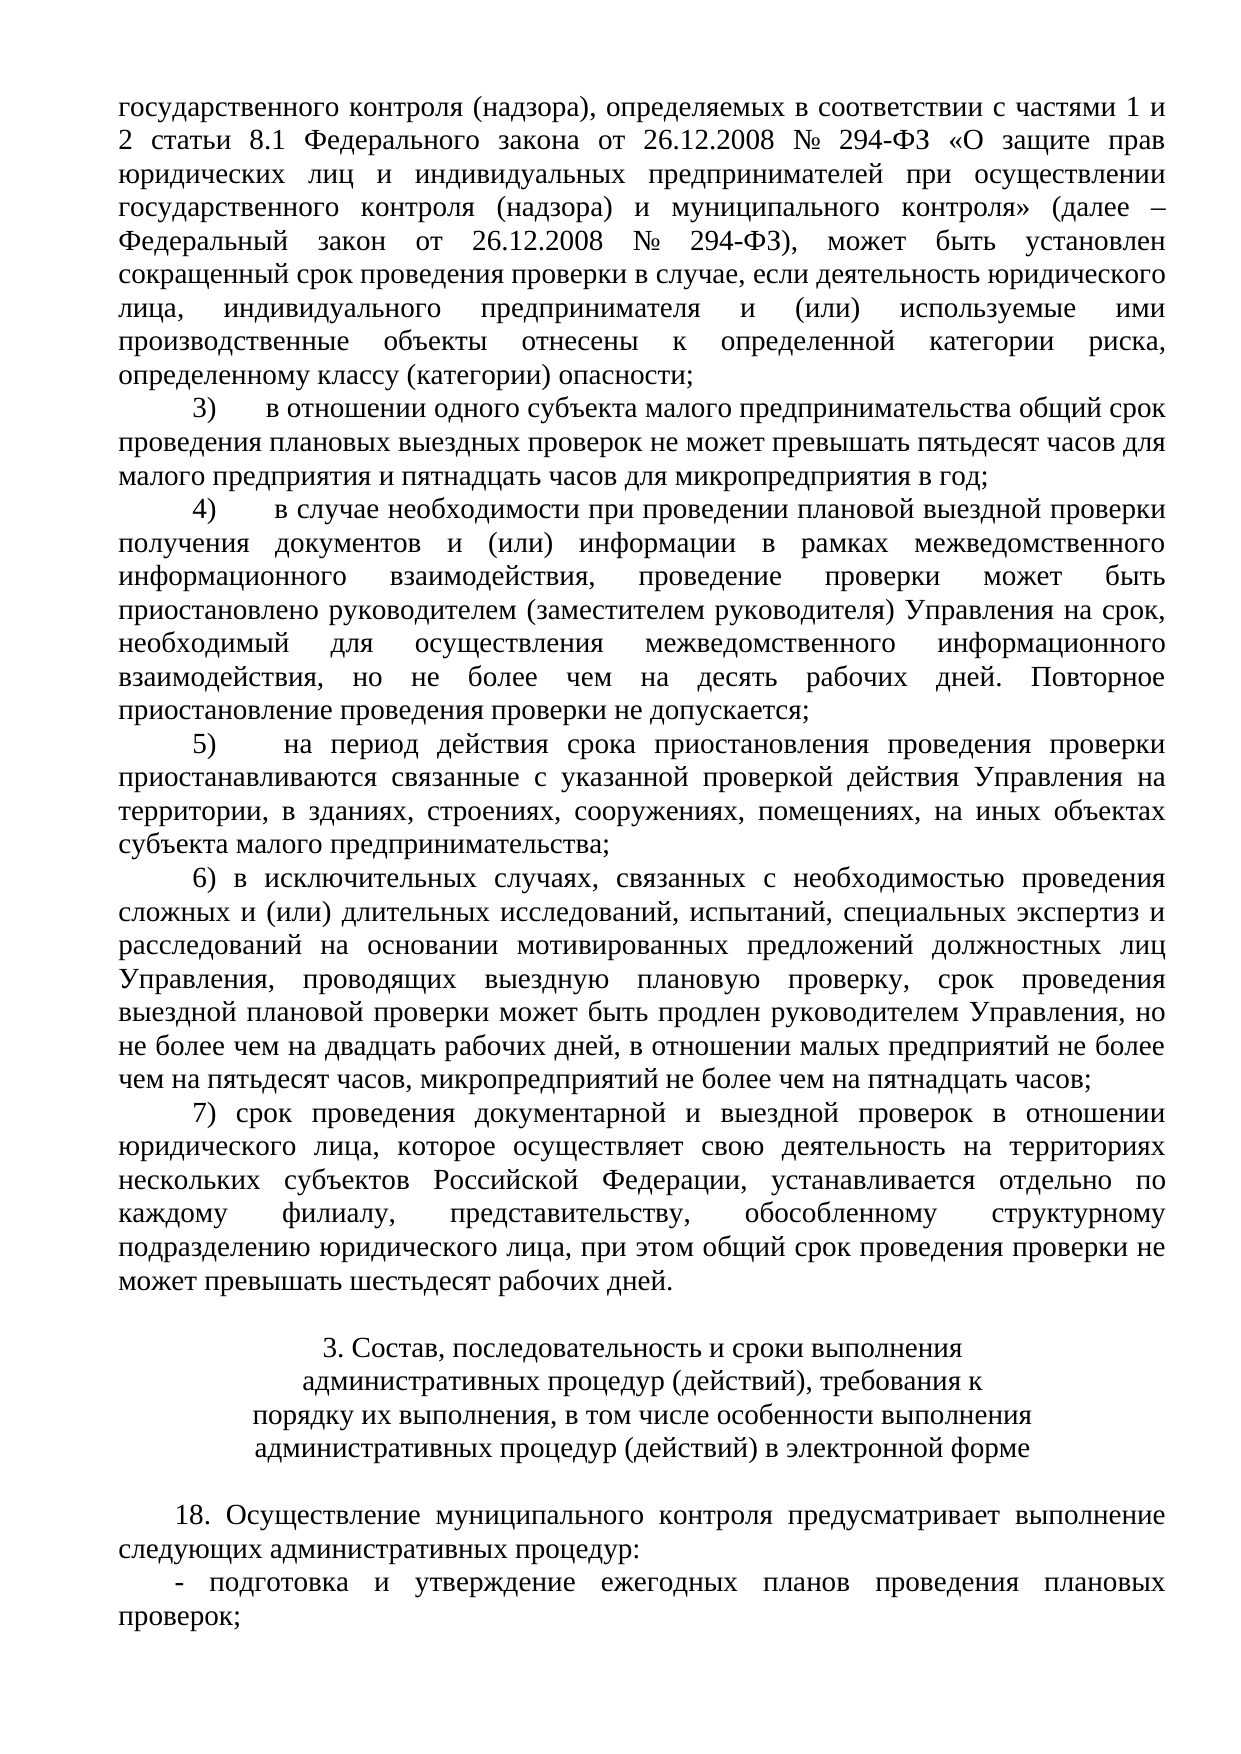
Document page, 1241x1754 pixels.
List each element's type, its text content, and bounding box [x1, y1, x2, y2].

text административных процедур (действий) в электронной форме [118, 1430, 1167, 1464]
text 7) срок проведения документарной и выездной проверок в отношении юридического лица, которое осуществляет свою деятельность на территориях нескольких субъектов Российской Федерации, устанавливается отдельно по каждому филиалу, представительству, обособленному структурному подразделению юридического лица, при этом общий срок проведения проверки не может превышать шестьдесят рабочих дней. [118, 1095, 1167, 1296]
text 3. Состав, последовательность и сроки выполнения [118, 1330, 1167, 1363]
text 4) в случае необходимости при проведении плановой выездной проверки получения документов и (или) информации в рамках межведомственного информационного взаимодействия, проведение проверки может быть приостановлено руководителем (заместителем руководителя) Управления на срок, необходимый для осуществления межведомственного информационного взаимодействия, но не более чем на десять рабочих дней. Повторное приостановление проведения проверки не допускается; [118, 491, 1167, 726]
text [118, 89, 1167, 391]
text 3) в отношении одного субъекта малого предпринимательства общий срок проведения плановых выездных проверок не может превышать пятьдесят часов для малого предприятия и пятнадцать часов для микропредприятия в год; [118, 391, 1167, 491]
text порядку их выполнения, в том числе особенности выполнения [118, 1397, 1167, 1430]
text административных процедур (действий), требования к [118, 1363, 1167, 1397]
text - подготовка и утверждение ежегодных планов проведения плановых проверок; [118, 1564, 1167, 1632]
text 5) на период действия срока приостановления проведения проверки приостанавливаются связанные с указанной проверкой действия Управления на территории, в зданиях, строениях, сооружениях, помещениях, на иных объектах субъекта малого предпринимательства; [118, 726, 1167, 860]
text 18. Осуществление муниципального контроля предусматривает выполнение следующих административных процедур: [118, 1497, 1167, 1564]
text 6) в исключительных случаях, связанных с необходимостью проведения сложных и (или) длительных исследований, испытаний, специальных экспертиз и расследований на основании мотивированных предложений должностных лиц Управления, проводящих выездную плановую проверку, срок проведения выездной плановой проверки может быть продлен руководителем Управления, но не более чем на двадцать рабочих дней, в отношении малых предприятий не более чем на пятьдесят часов, микропредприятий не более чем на пятнадцать часов; [118, 860, 1167, 1095]
